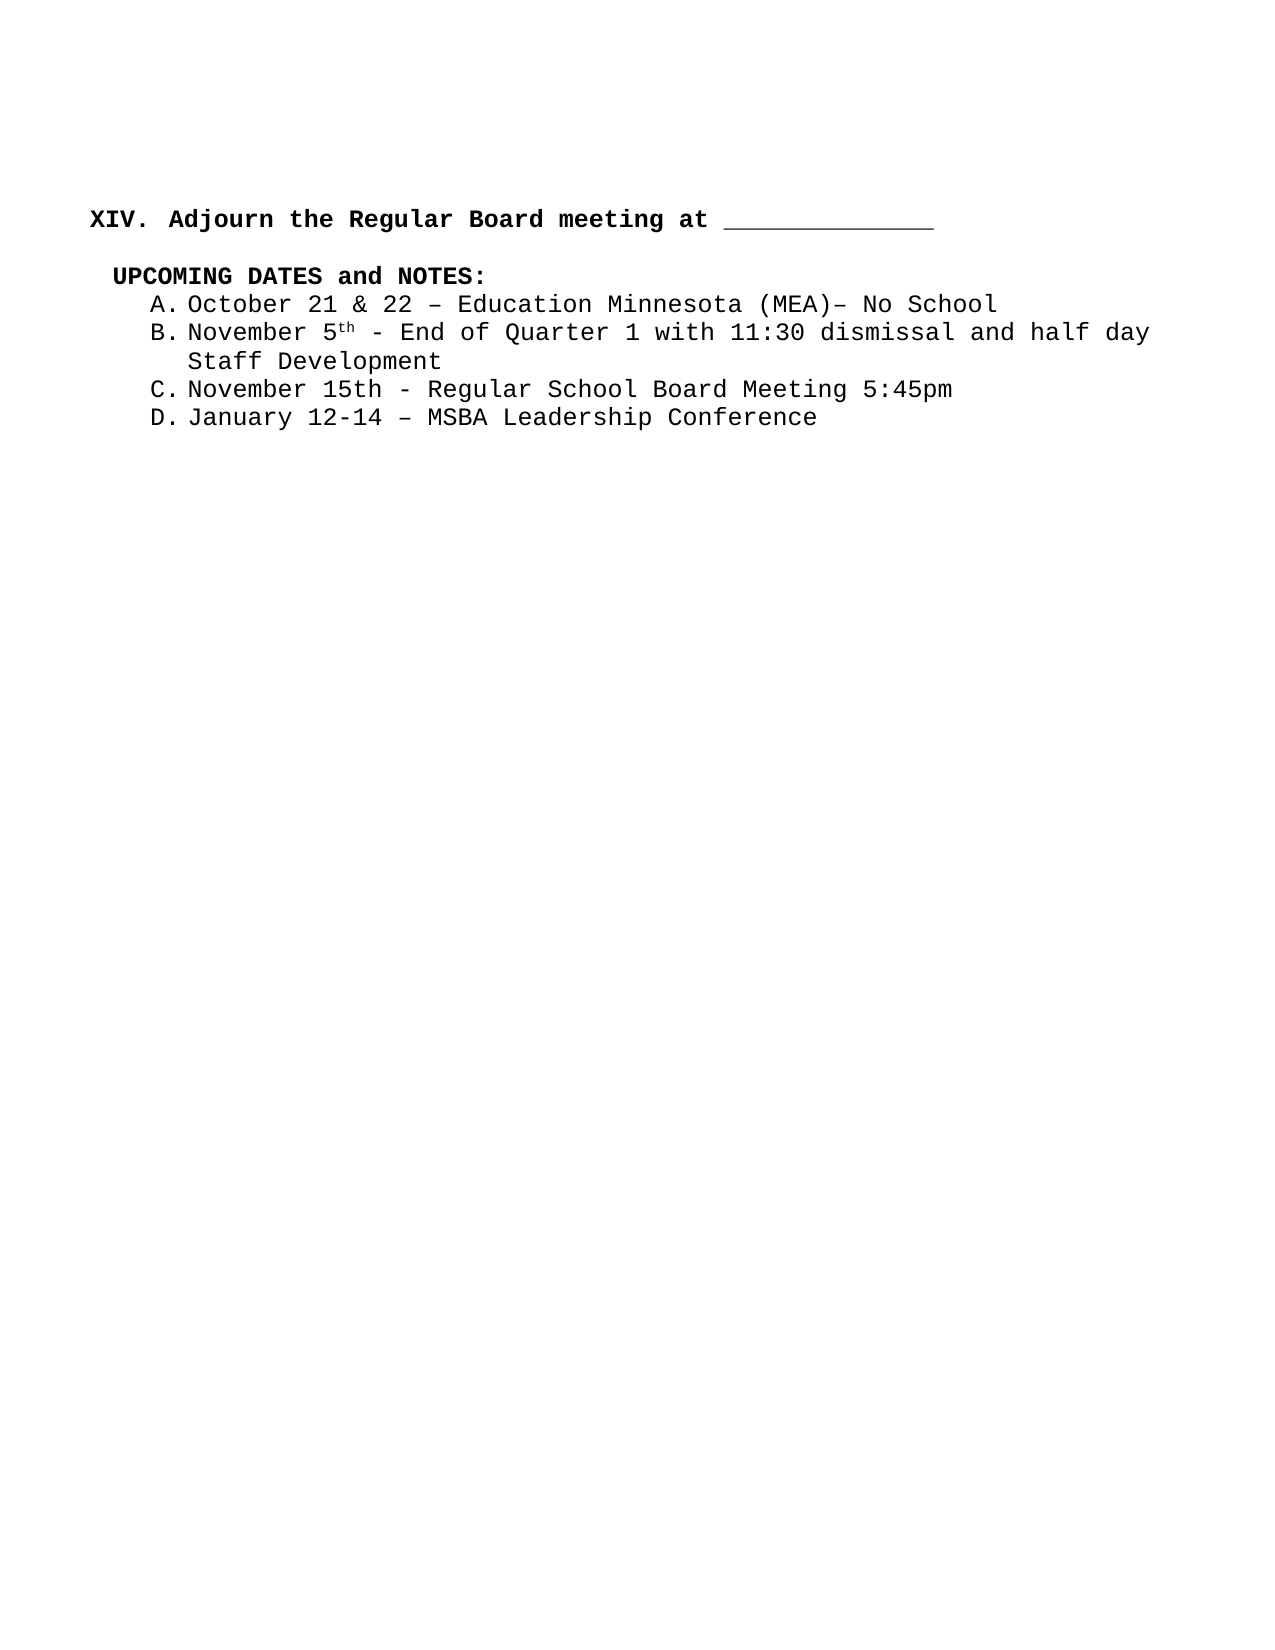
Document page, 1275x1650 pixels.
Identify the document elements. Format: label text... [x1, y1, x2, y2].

text UPCOMING DATES and NOTES: [112, 263, 1162, 292]
list Adjourn the Regular Board meeting at ______________ [150, 207, 1162, 235]
list October 21 & 22 – Education Minnesota (MEA)– No School [150, 292, 1162, 320]
list November 5th - End of Quarter 1 with 11:30 dismissal and half day Staff Development [150, 320, 1162, 377]
list November 15th - Regular School Board Meeting 5:45pm [150, 377, 1162, 405]
list January 12-14 – MSBA Leadership Conference [150, 405, 1162, 433]
